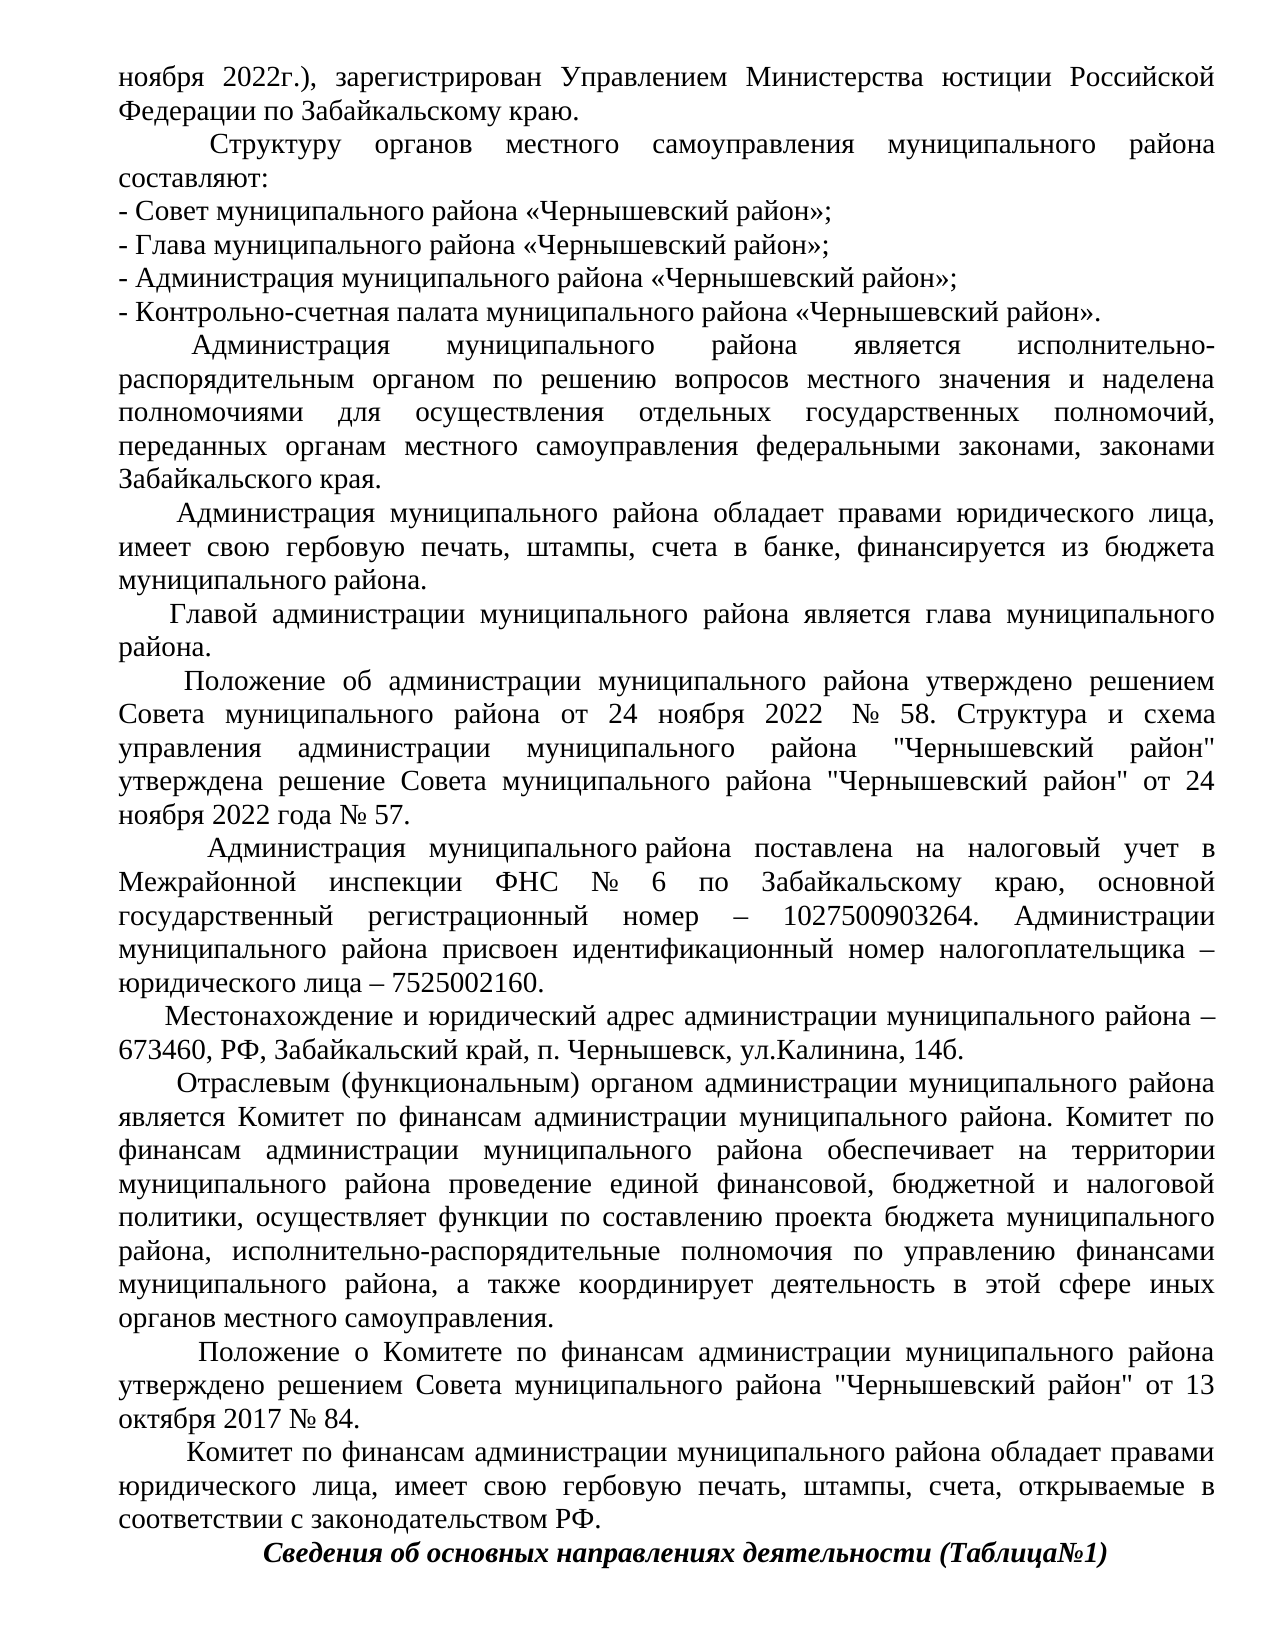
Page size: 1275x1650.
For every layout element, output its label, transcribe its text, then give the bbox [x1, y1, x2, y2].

text - Глава муниципального района «Чернышевский район»; [118, 227, 1216, 260]
text Положение об администрации муниципального района утверждено решением Совета муниципального района от 24 ноября 2022 № 58. Структура и схема управления администрации муниципального района "Чернышевский район" утверждена решение Совета муниципального района "Чернышевский район" от 24 ноября 2022 года № 57. [118, 663, 1216, 831]
text Главой администрации муниципального района является глава муниципального района. [118, 596, 1216, 663]
text Местонахождение и юридический адрес администрации муниципального района – 673460, РФ, Забайкальский край, п. Чернышевск, ул.Калинина, 14б. [118, 998, 1216, 1065]
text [118, 59, 1216, 126]
text Администрация муниципального района обладает правами юридического лица, имеет свою гербовую печать, штампы, счета в банке, финансируется из бюджета муниципального района. [118, 495, 1216, 596]
text - Администрация муниципального района «Чернышевский район»; [118, 260, 1216, 294]
text - Совет муниципального района «Чернышевский район»; [118, 193, 1216, 227]
text Структуру органов местного самоуправления муниципального района составляют: [118, 126, 1216, 193]
text Положение о Комитете по финансам администрации муниципального района утверждено решением Совета муниципального района "Чернышевский район" от 13 октября 2017 № 84. [118, 1334, 1216, 1434]
text Сведения об основных направлениях деятельности (Таблица№1) [156, 1535, 1216, 1568]
text Отраслевым (функциональным) органом администрации муниципального района является Комитет по финансам администрации муниципального района. Комитет по финансам администрации муниципального района обеспечивает на территории муниципального района проведение единой финансовой, бюджетной и налоговой политики, осуществляет функции по составлению проекта бюджета муниципального района, исполнительно-распорядительные полномочия по управлению финансами муниципального района, а также координирует деятельность в этой сфере иных органов местного самоуправления. [118, 1065, 1216, 1334]
text Комитет по финансам администрации муниципального района обладает правами юридического лица, имеет свою гербовую печать, штампы, счета, открываемые в соответствии с законодательством РФ. [118, 1434, 1216, 1535]
text Администрация муниципального района поставлена на налоговый учет в Межрайонной инспекции ФНС № 6 по Забайкальскому краю, основной государственный регистрационный номер – 1027500903264. Администрации муниципального района присвоен идентификационный номер налогоплательщика – юридического лица – 7525002160. [118, 831, 1216, 998]
text - Контрольно-счетная палата муниципального района «Чернышевский район». [118, 294, 1216, 327]
text Администрация муниципального района является исполнительно-распорядительным органом по решению вопросов местного значения и наделена полномочиями для осуществления отдельных государственных полномочий, переданных органам местного самоуправления федеральными законами, законами Забайкальского края. [118, 327, 1216, 495]
